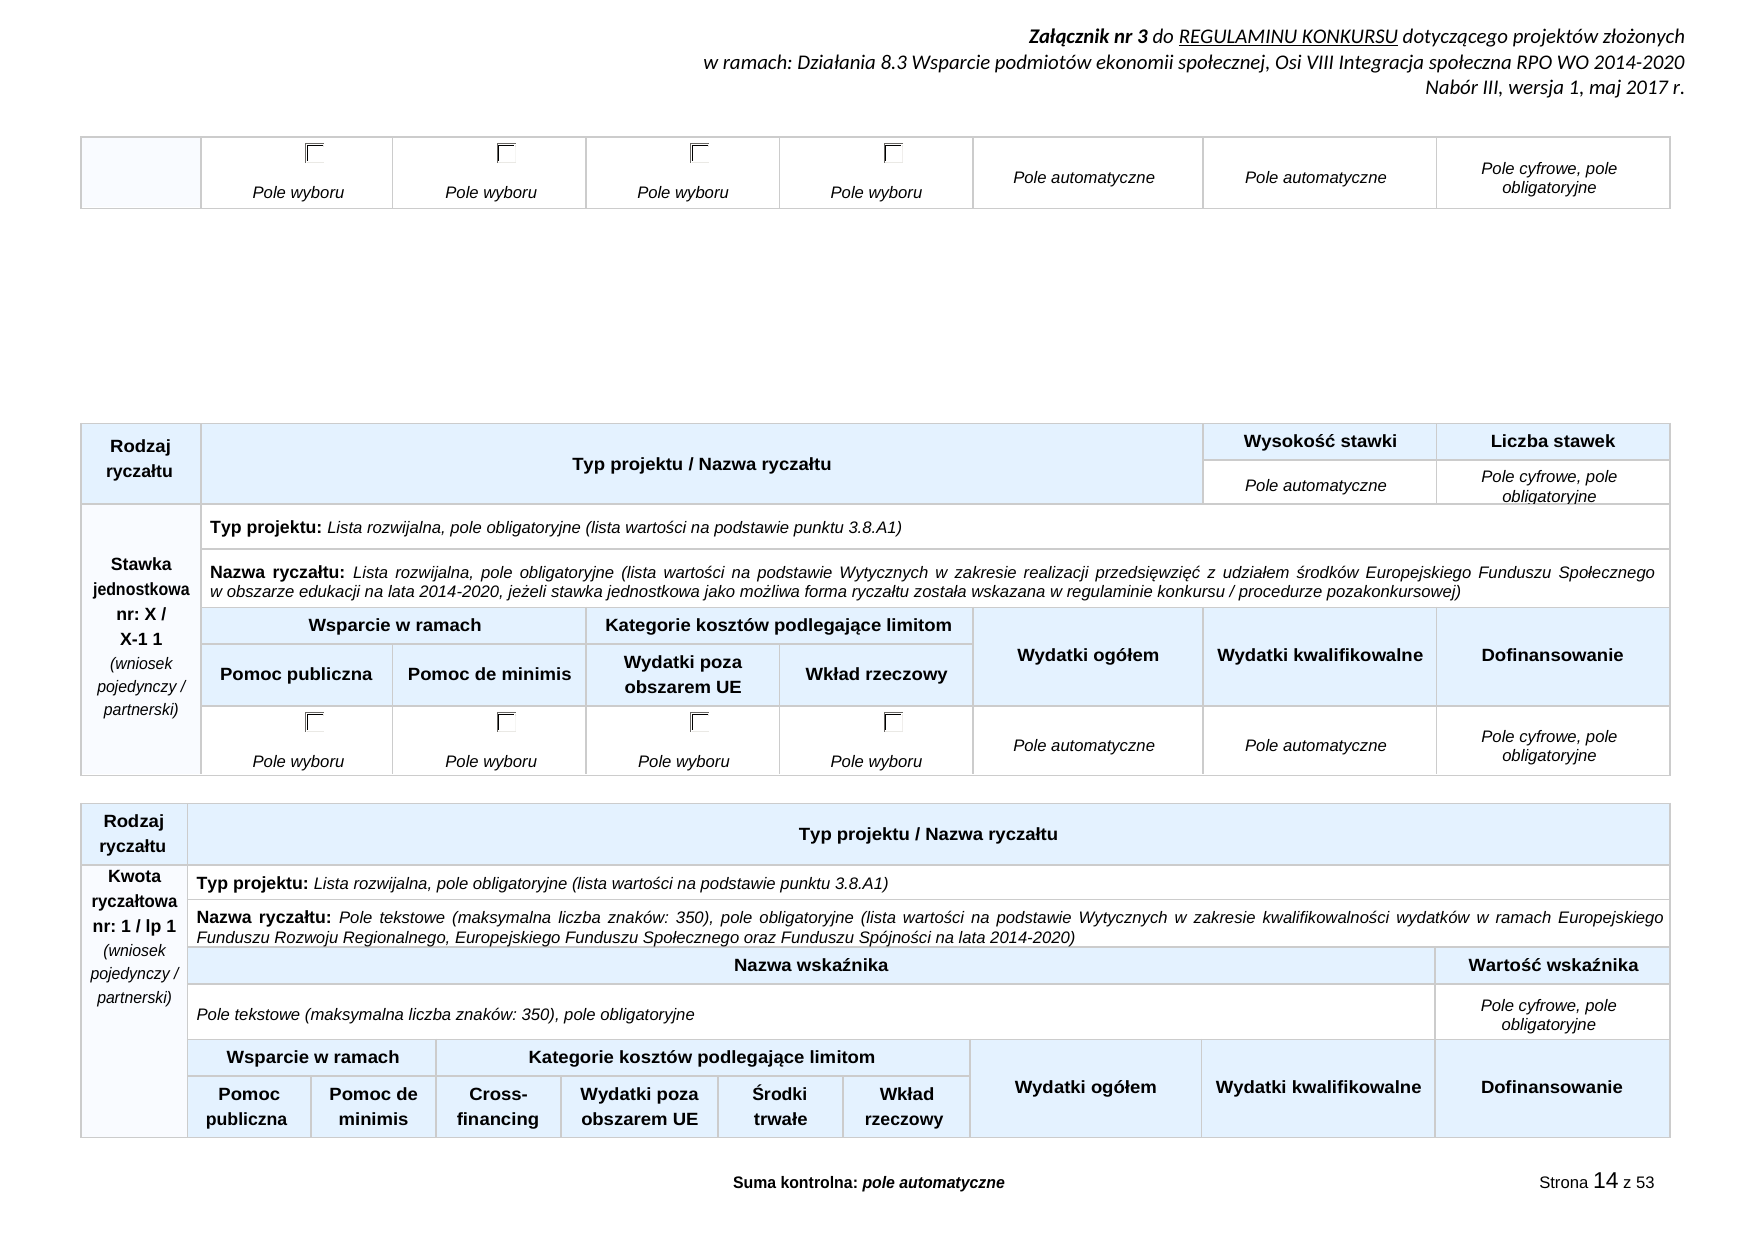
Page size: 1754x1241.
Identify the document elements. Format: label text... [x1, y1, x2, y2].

table_cell Wydatki kwalifikowalne [1204, 608, 1436, 705]
table_cell Pomoc de minimis [393, 645, 585, 705]
table_cell Pomoc de minimis [312, 1077, 435, 1137]
table_cell Kategorie kosztów podlegające limitom [437, 1040, 969, 1075]
table_cell Pole wyboru [393, 707, 585, 774]
table_cell Cross- financing [437, 1077, 560, 1137]
table_header Typ projektu / Nazwa ryczałtu [202, 424, 1202, 503]
table_cell Wsparcie w ramach [188, 1040, 435, 1075]
table_cell Pomoc publiczna [202, 645, 392, 705]
table_cell Dofinansowanie [1436, 1040, 1669, 1137]
table_header Typ projektu / Nazwa ryczałtu [188, 804, 1669, 864]
table_cell Pole cyfrowe, pole obligatoryjne [1437, 707, 1669, 774]
table_cell Typ projektu: Lista rozwijalna, pole obligatoryjne (lista wartości na podstawie punktu 3.8.A1) [188, 866, 1669, 899]
table_cell Środki trwałe [719, 1077, 842, 1137]
table_cell Pole cyfrowe, pole obligatoryjne [1437, 461, 1669, 503]
table_header Rodzaj ryczałtu [82, 804, 187, 864]
table_cell Pole cyfrowe, pole obligatoryjne [1436, 985, 1669, 1038]
table_cell Wydatki poza obszarem UE [587, 645, 779, 705]
table_header Liczba stawek [1437, 424, 1669, 459]
table_cell Pole cyfrowe, pole obligatoryjne [1437, 138, 1669, 207]
table_cell Wydatki ogółem [974, 608, 1202, 705]
table_cell Wsparcie w ramach [202, 608, 585, 643]
table_cell Pomoc publiczna [188, 1077, 310, 1137]
table_cell Pole automatyczne [1204, 138, 1436, 207]
table_cell Nazwa ryczałtu: Pole tekstowe (maksymalna liczba znaków: 350), pole obligatoryjne (lista wartości na podstawie Wytycznych w zakresie kwalifikowalności wydatków w ramach Europejskiego Funduszu Rozwoju Regionalnego, Europejskiego Funduszu Społecznego oraz Funduszu Spójności na lata 2014-2020) [188, 900, 1669, 946]
table_cell Pole wyboru [202, 707, 392, 774]
table_cell Pole automatyczne [1204, 707, 1436, 774]
table_cell Pole tekstowe (maksymalna liczba znaków: 350), pole obligatoryjne [188, 985, 1434, 1038]
table_cell Wydatki kwalifikowalne [1202, 1040, 1434, 1137]
table_cell Pole automatyczne [974, 138, 1202, 207]
table_cell Typ projektu: Lista rozwijalna, pole obligatoryjne (lista wartości na podstawie punktu 3.8.A1) [202, 505, 1669, 548]
table_cell Stawka jednostkowa nr: X / X-1 1 (wniosek pojedynczy / partnerski) [82, 505, 200, 774]
table_cell Wkład rzeczowy [844, 1077, 969, 1137]
table_cell Pole wyboru [393, 138, 585, 207]
table_cell Kategorie kosztów podlegające limitom [587, 608, 972, 643]
table_cell Pole wyboru [202, 138, 392, 207]
table_header Rodzaj ryczałtu [82, 424, 200, 503]
table_cell Nazwa wskaźnika [188, 948, 1434, 983]
table_cell Pole automatyczne [974, 707, 1202, 774]
table_cell Dofinansowanie [1437, 608, 1669, 705]
table_cell Nazwa ryczałtu: Lista rozwijalna, pole obligatoryjne (lista wartości na podstawie Wytycznych w zakresie realizacji przedsięwzięć z udziałem środków Europejskiego Funduszu Społecznego w obszarze edukacji na lata 2014-2020, jeżeli stawka jednostkowa jako możliwa forma ryczałtu została wskazana w regulaminie konkursu / procedurze pozakonkursowej) [202, 550, 1669, 607]
table_cell Wydatki poza obszarem UE [562, 1077, 717, 1137]
table_cell Wkład rzeczowy [780, 645, 972, 705]
table_header Wysokość stawki [1204, 424, 1436, 459]
table_cell Pole wyboru [587, 707, 779, 774]
table_cell Pole wyboru [780, 707, 972, 774]
table_cell Pole wyboru [587, 138, 779, 207]
table_cell Wydatki ogółem [971, 1040, 1201, 1137]
table_cell Pole wyboru [780, 138, 972, 207]
table_cell Kwota ryczałtowa nr: 1 / lp 1 (wniosek pojedynczy / partnerski) [82, 866, 187, 1137]
table_cell Pole automatyczne [1204, 461, 1436, 503]
table_cell Wartość wskaźnika [1436, 948, 1669, 983]
